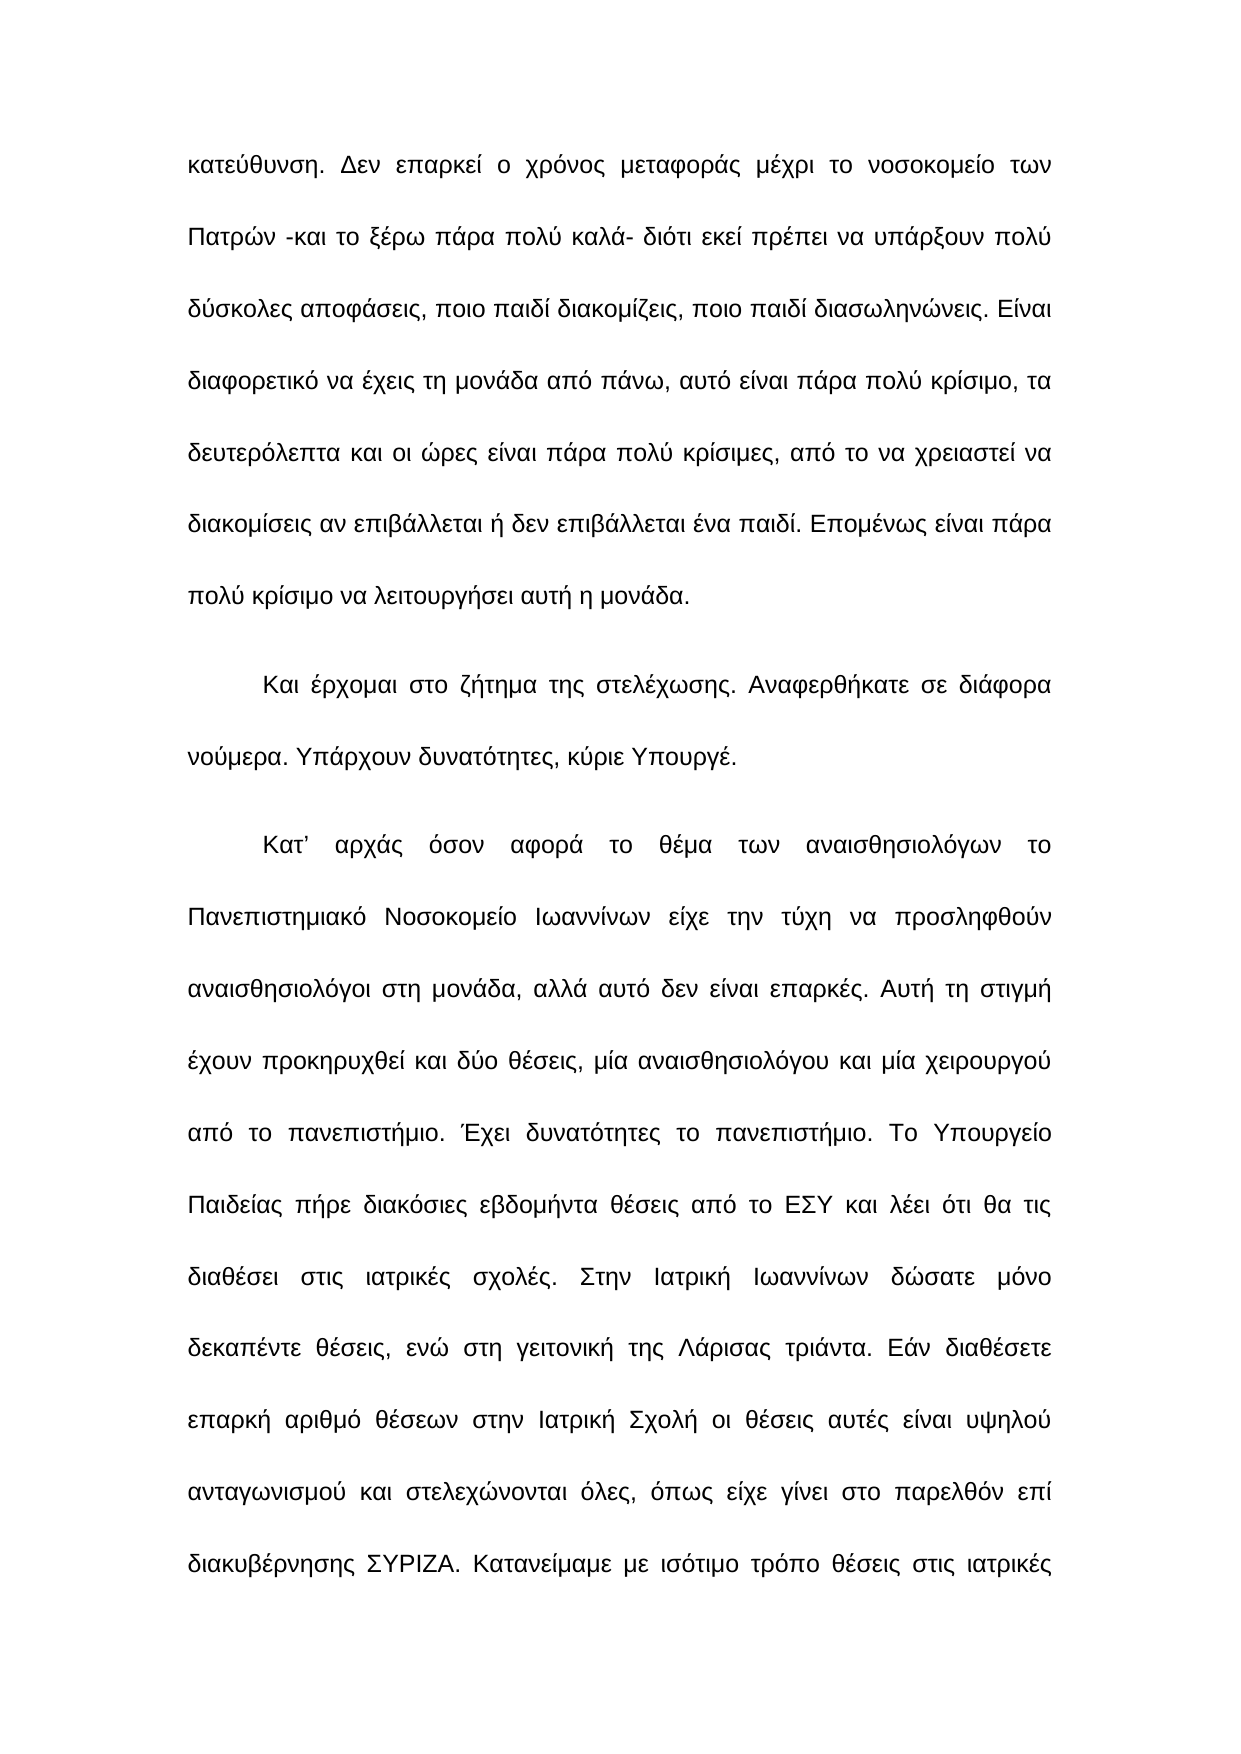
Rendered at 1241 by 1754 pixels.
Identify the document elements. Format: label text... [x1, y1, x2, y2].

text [187, 150, 1053, 610]
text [187, 830, 1053, 1578]
text Και έρχομαι στο ζήτημα της στελέχωσης. Αναφερθήκατε σε διάφορα νούμερα. Υπάρχουν δυνατότητες, κύριε Υπουργέ. [187, 670, 1053, 770]
